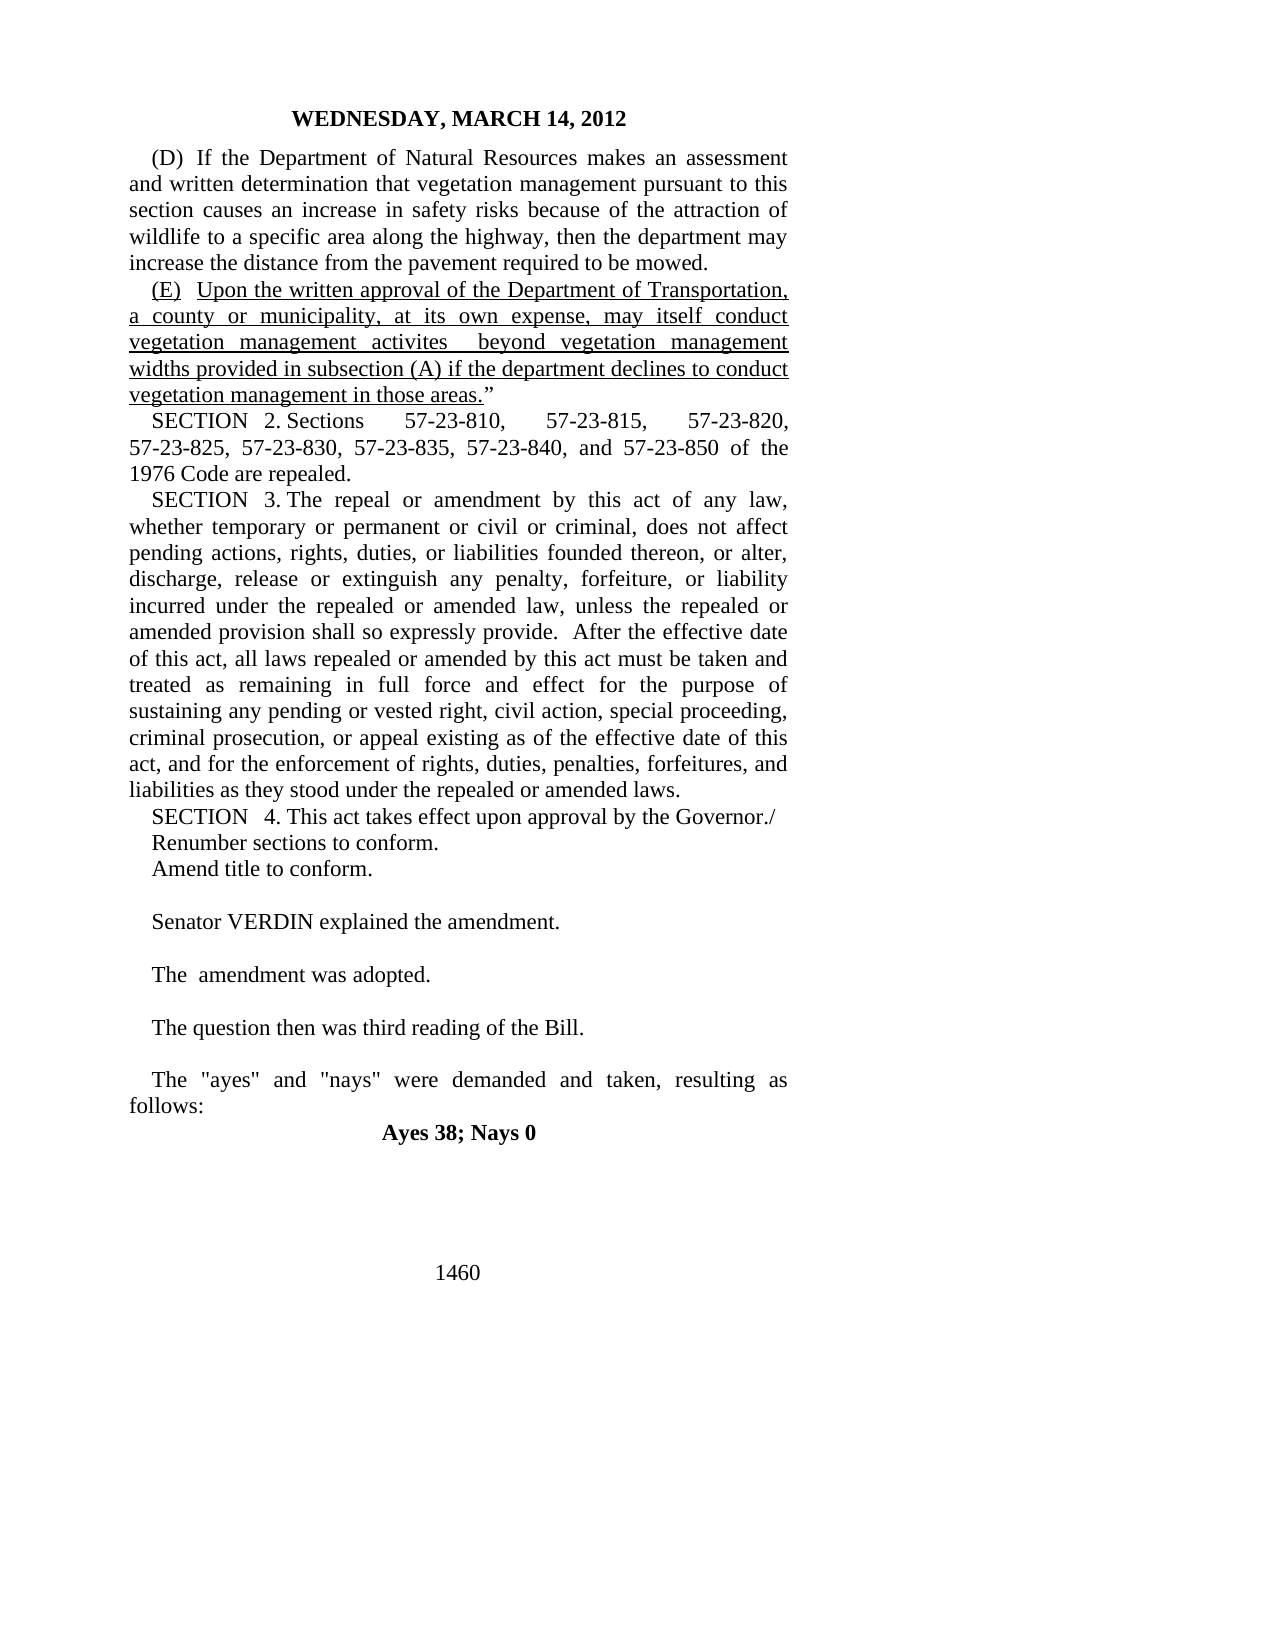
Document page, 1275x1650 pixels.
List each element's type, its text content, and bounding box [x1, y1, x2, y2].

text (D) If the Department of Natural Resources makes an assessment and written determination that vegetation management pursuant to this section causes an increase in safety risks because of the attraction of wildlife to a specific area along the highway, then the department may increase the distance from the pavement required to be mowed. [129, 144, 789, 276]
text Amend title to conform. [129, 855, 789, 882]
text Renumber sections to conform. [129, 829, 789, 855]
text (E) Upon the written approval of the Department of Transportation, a county or municipality, at its own expense, may itself conduct vegetation management activites beyond vegetation management widths provided in subsection (A) if the department declines to conduct vegetation management in those areas.” [129, 276, 789, 325]
text SECTION 3. The repeal or amendment by this act of any law, whether temporary or permanent or civil or criminal, does not affect pending actions, rights, duties, or liabilities founded thereon, or alter, discharge, release or extinguish any penalty, forfeiture, or liability incurred under the repealed or amended law, unless the repealed or amended provision shall so expressly provide. After the effective date of this act, all laws repealed or amended by this act must be taken and treated as remaining in full force and effect for the purpose of sustaining any pending or vested right, civil action, special proceeding, criminal prosecution, or appeal existing as of the effective date of this act, and for the enforcement of rights, duties, penalties, forfeitures, and liabilities as they stood under the repealed or amended laws. [129, 486, 789, 803]
text (E) Upon the written approval of the Department of Transportation, a county or municipality, at its own expense, may itself conduct vegetation management activites beyond vegetation management widths provided in subsection (A) if the department declines to conduct vegetation management in those areas.” [129, 379, 789, 407]
text The amendment was adopted. [129, 961, 789, 987]
text SECTION 2. Sections 57-23-810, 57-23-815, 57-23-820, 57-23-825, 57-23-830, 57-23-835, 57-23-840, and 57-23-850 of the 1976 Code are repealed. [129, 407, 789, 486]
text The "ayes" and "nays" were demanded and taken, resulting as follows: [129, 1066, 789, 1119]
text SECTION 4. This act takes effect upon approval by the Governor./ [129, 803, 789, 829]
text The question then was third reading of the Bill. [129, 1013, 789, 1040]
text Ayes 38; Nays 0 [129, 1119, 789, 1145]
text Senator VERDIN explained the amendment. [129, 908, 789, 934]
